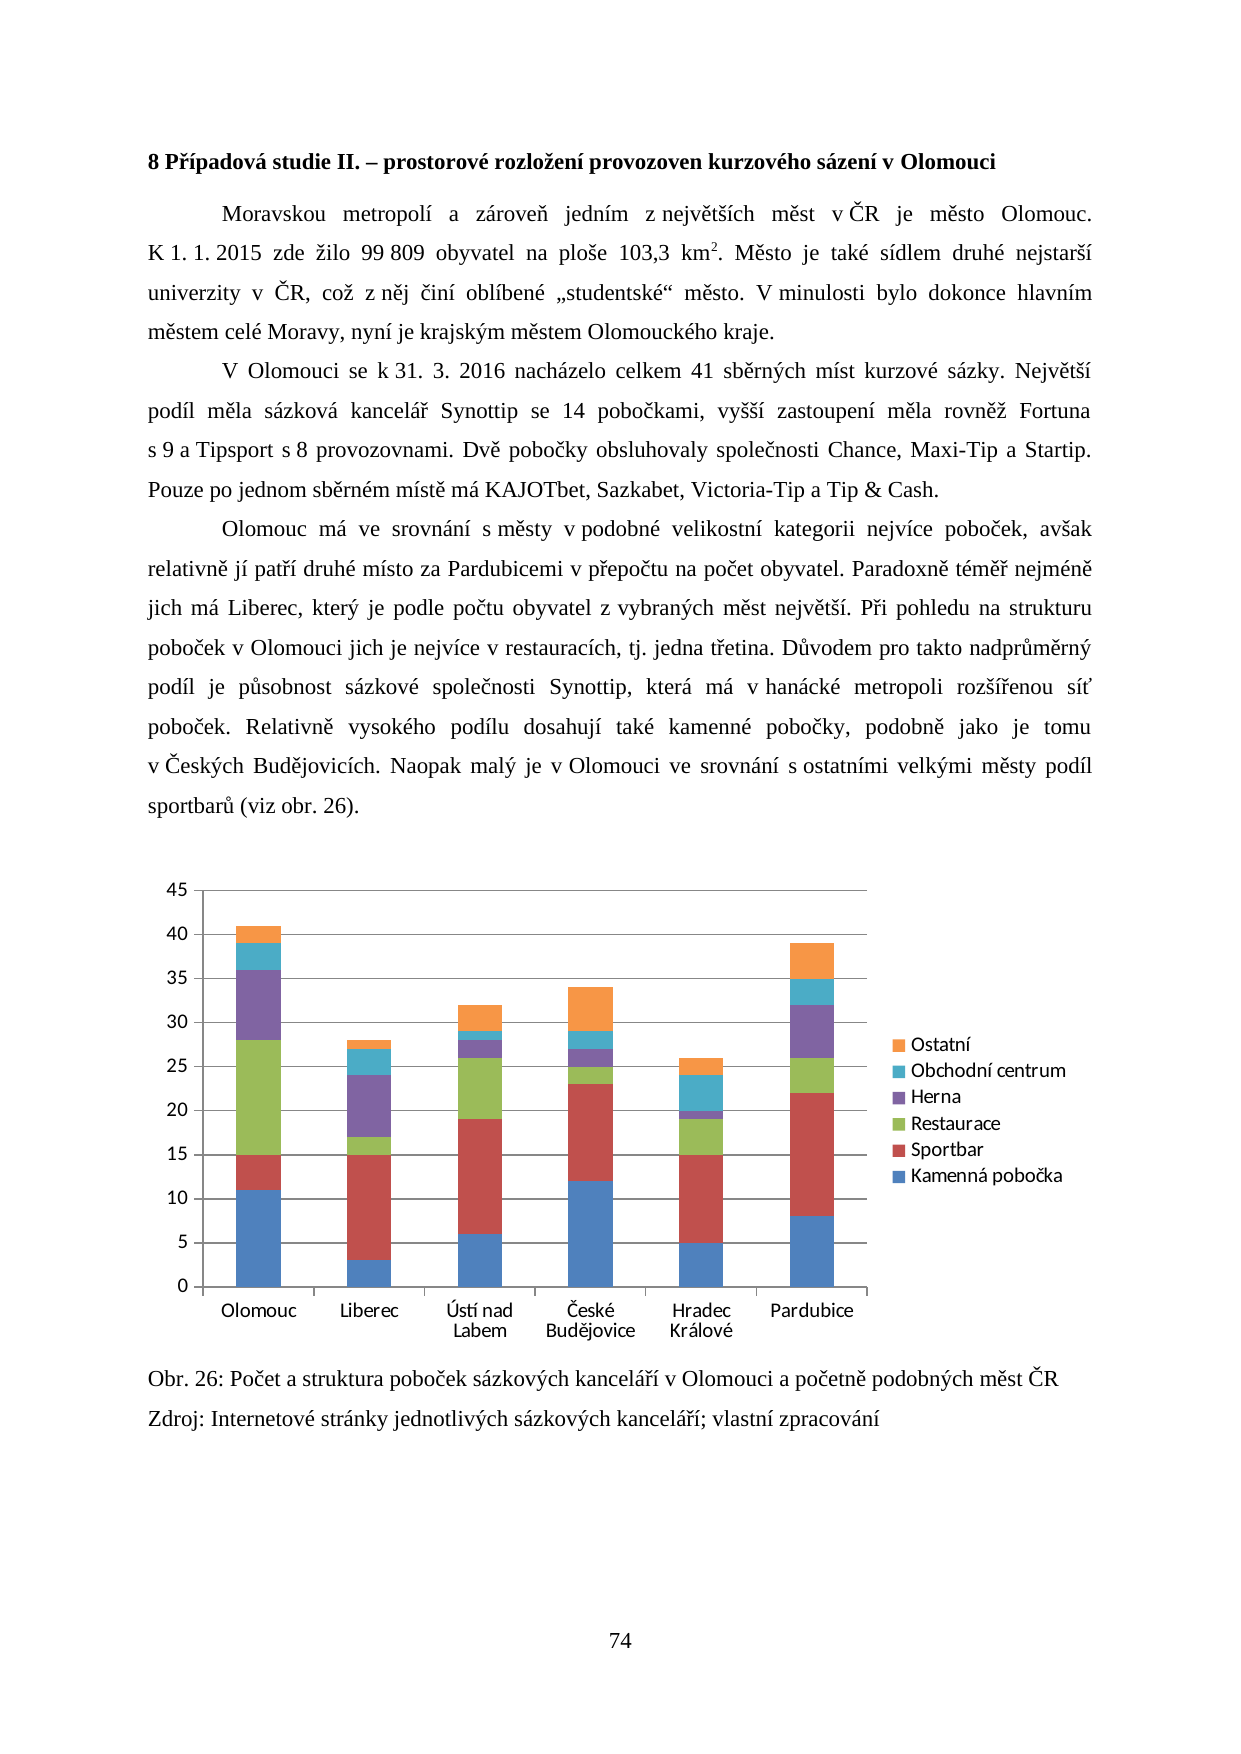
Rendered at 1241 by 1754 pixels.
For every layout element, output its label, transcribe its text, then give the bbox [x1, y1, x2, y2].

text V Olomouci se k 31. 3. 2016 nacházelo celkem 41 sběrných míst kurzové sázky. Největší podíl měla sázková kancelář Synottip se 14 pobočkami, vyšší zastoupení měla rovněž Fortuna s 9 a Tipsport s 8 provozovnami. Dvě pobočky obsluhovaly společnosti Chance, Maxi-Tip a Startip. Pouze po jednom sběrném místě má KAJOTbet, Sazkabet, Victoria-Tip a Tip & Cash. [148, 358, 1092, 502]
text Zdroj: Internetové stránky jednotlivých sázkových kanceláří; vlastní zpracování [148, 1405, 1092, 1431]
text Moravskou metropolí a zároveň jedním z největších měst v ČR je město Olomouc. K 1. 1. 2015 zde žilo 99 809 obyvatel na ploše 103,3 km2. Město je také sídlem druhé nejstarší univerzity v ČR, což z něj činí oblíbené „studentské“ město. V minulosti bylo dokonce hlavním městem celé Moravy, nyní je krajským městem Olomouckého kraje. [148, 200, 1092, 344]
text Obr. 26: Počet a struktura poboček sázkových kanceláří v Olomouci a početně podobných měst ČR [148, 1365, 1092, 1392]
text Olomouc má ve srovnání s městy v podobné velikostní kategorii nejvíce poboček, avšak relativně jí patří druhé místo za Pardubicemi v přepočtu na počet obyvatel. Paradoxně téměř nejméně jich má Liberec, který je podle počtu obyvatel z vybraných měst největší. Při pohledu na strukturu poboček v Olomouci jich je nejvíce v restauracích, tj. jedna třetina. Důvodem pro takto nadprůměrný podíl je působnost sázkové společnosti Synottip, která má v hanácké metropoli rozšířenou síť poboček. Relativně vysokého podílu dosahují také kamenné pobočky, podobně jako je tomu v Českých Budějovicích. Naopak malý je v Olomouci ve srovnání s ostatními velkými městy podíl sportbarů (viz obr. 26). [148, 516, 1092, 818]
subtitle 8 Případová studie II. – prostorové rozložení provozoven kurzového sázení v Olomouci [148, 148, 1092, 174]
